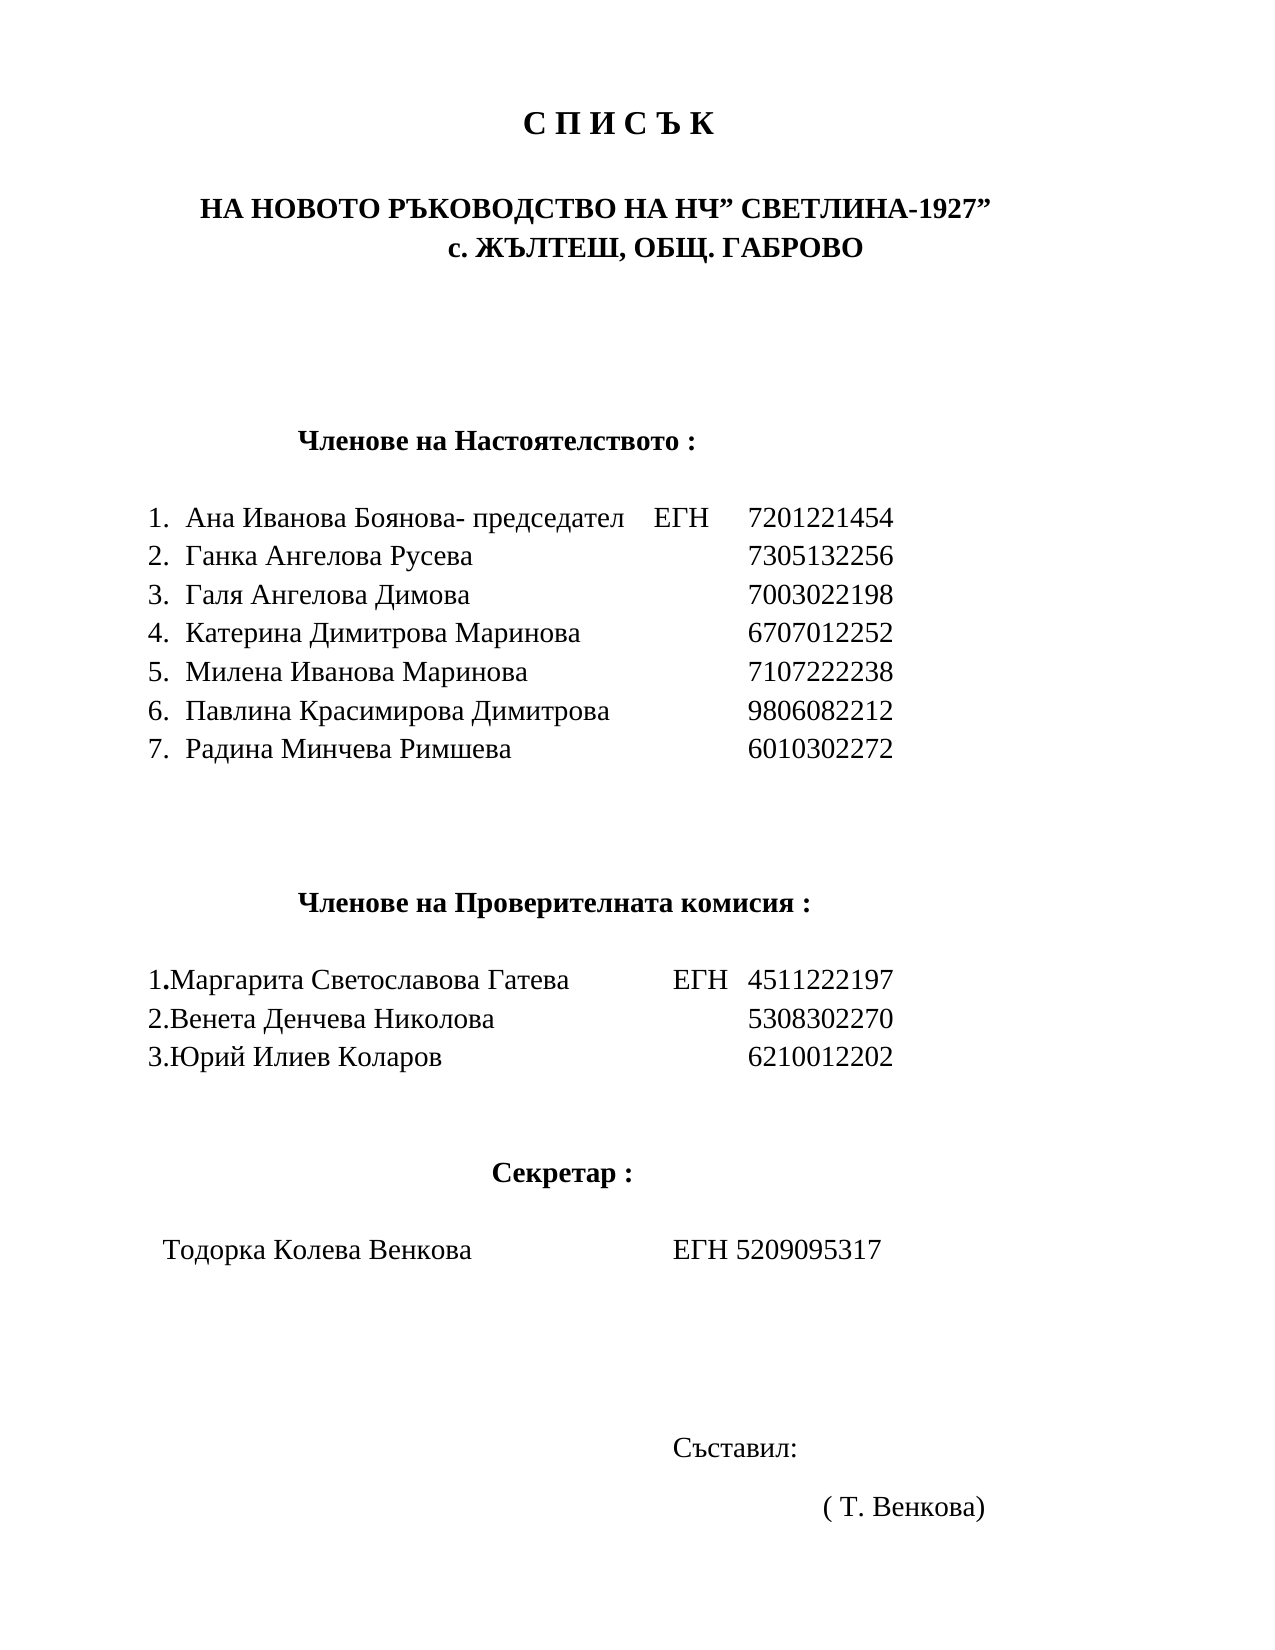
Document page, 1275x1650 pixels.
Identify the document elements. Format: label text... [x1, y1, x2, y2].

list с. ЖЪЛТЕШ, ОБЩ. ГАБРОВО [162, 230, 1127, 264]
list Павлина Красимирова Димитрова 9806082212 [148, 693, 1127, 726]
list Галя Ангелова Димова 7003022198 [148, 577, 1127, 611]
list НА НОВОТО РЪКОВОДСТВО НА НЧ” СВЕТЛИНА-1927” [162, 192, 1127, 225]
text Тодорка Колева Венкова ЕГН 5209095317 [148, 1232, 1127, 1266]
text 1.Маргарита Светославова Гатева ЕГН 4511222197 [148, 962, 1127, 996]
list Ана Иванова Боянова- председател ЕГН 7201221454 [148, 500, 1127, 533]
text Секретар : [148, 1155, 1127, 1189]
list Радина Минчева Римшева 6010302272 [148, 731, 1127, 765]
list С П И С Ъ К [162, 103, 1127, 142]
list Членове на Настоятелството : [260, 423, 1127, 456]
text 3.Юрий Илиев Коларов 6210012202 [148, 1039, 1127, 1073]
text Съставил: [148, 1430, 1127, 1463]
text ( Т. Венкова) [148, 1489, 1127, 1523]
text 2.Венета Денчева Николова 5308302270 [148, 1001, 1127, 1034]
list Катерина Димитрова Маринова 6707012252 [148, 616, 1127, 649]
list Милена Иванова Маринова 7107222238 [148, 654, 1127, 688]
text Членове на Проверителната комисия : [148, 885, 1127, 919]
list Ганка Ангелова Русева 7305132256 [148, 538, 1127, 572]
